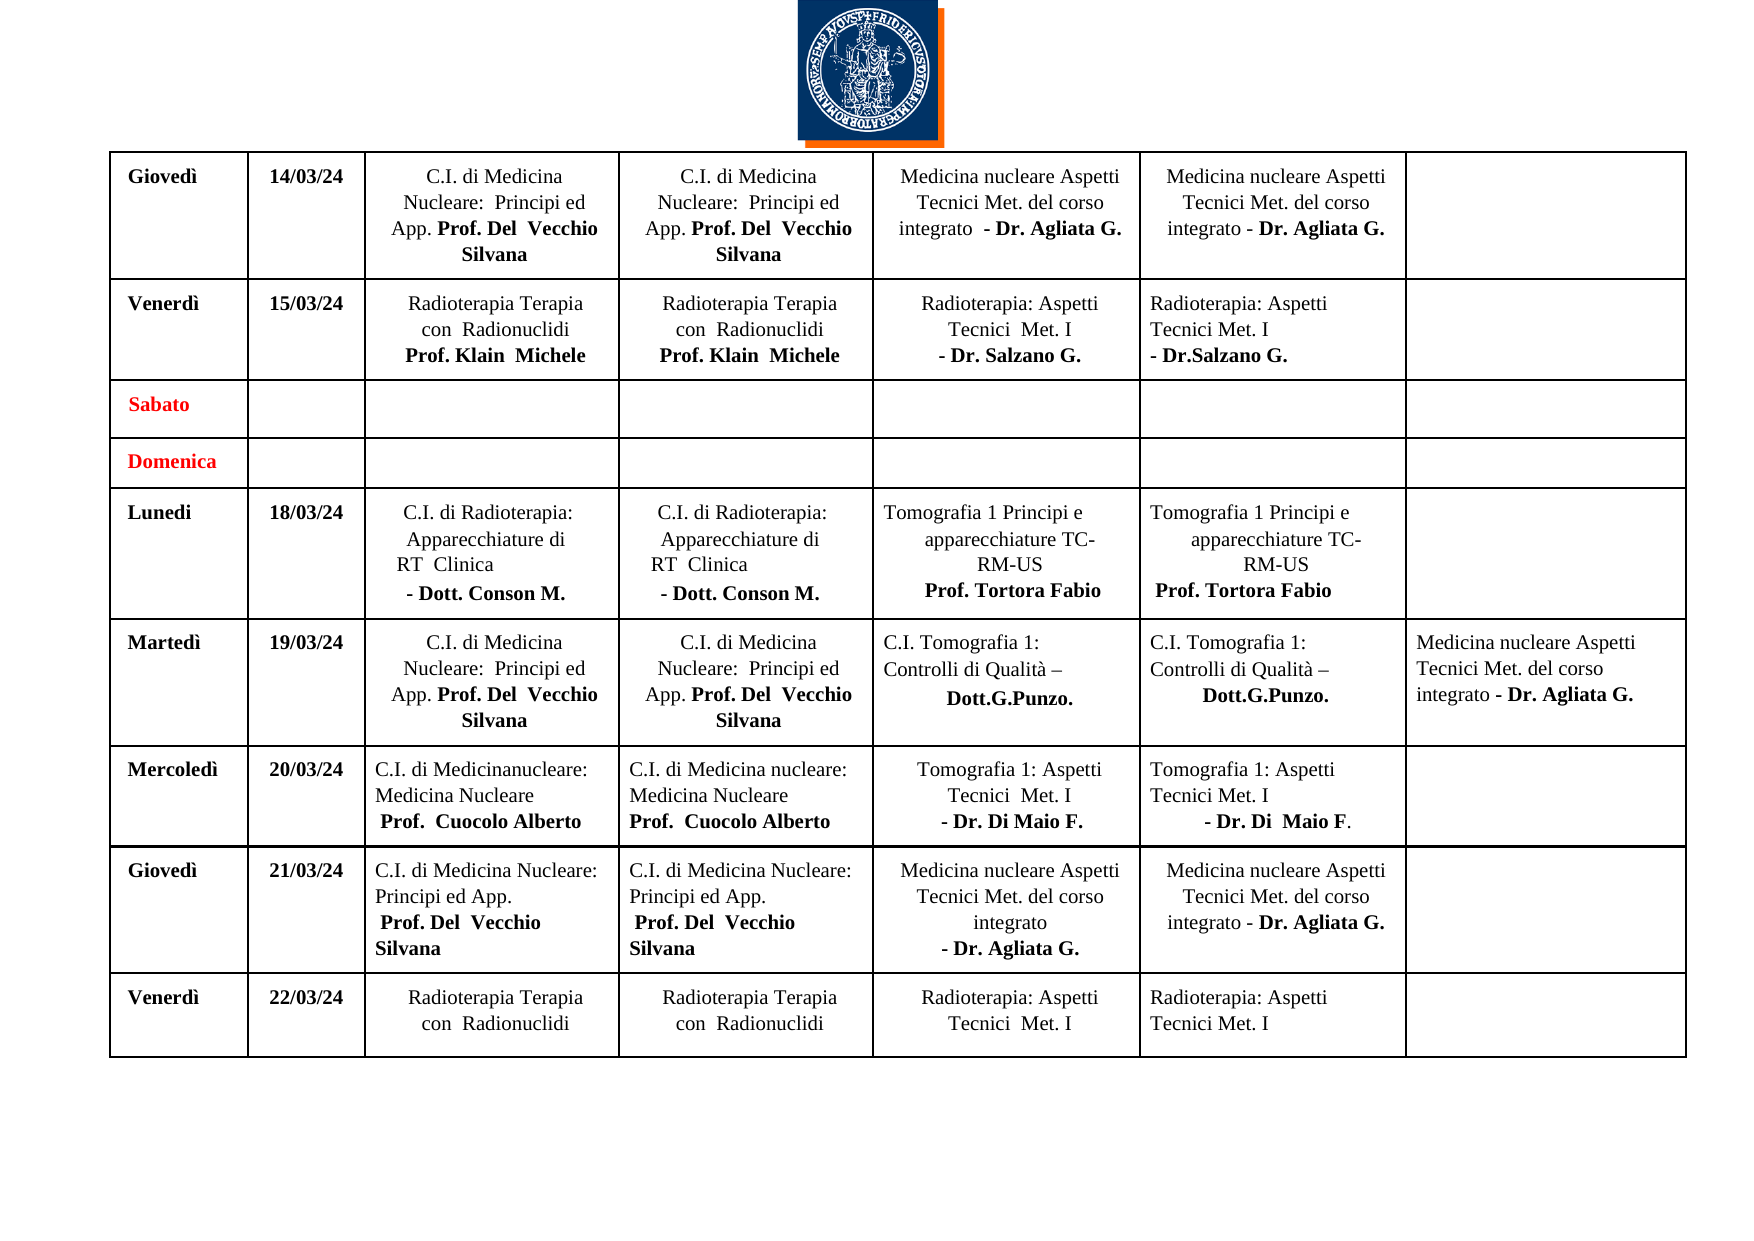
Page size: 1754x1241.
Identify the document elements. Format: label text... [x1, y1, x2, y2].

table_cell Medicina nucleare Aspetti Tecnici Met. del corso integrato - Dr. Agliata G. [874, 153, 1139, 278]
table_cell C.I. di Radioterapia: Apparecchiature di RT Clinica - Dott. Conson M. [366, 489, 618, 618]
table_cell [1407, 974, 1685, 1056]
table_cell C.I. di Medicina Nucleare: Principi ed App. Prof. Del Vecchio Silvana [620, 848, 872, 972]
table_cell [1407, 489, 1685, 618]
table_cell C.I. di Radioterapia: Apparecchiature di RT Clinica - Dott. Conson M. [620, 489, 872, 618]
table_cell [1407, 280, 1685, 379]
table_cell Radioterapia Terapia con Radionuclidi Prof. Klain Michele [366, 280, 618, 379]
table_cell [1141, 439, 1405, 487]
table_cell [1407, 848, 1685, 972]
table_cell [366, 439, 618, 487]
table_cell Radioterapia: Aspetti Tecnici Met. I - Dr. Salzano G. [874, 974, 1139, 1056]
table_cell 14/03/24 [249, 153, 364, 278]
table_cell C.I. Tomografia 1: Controlli di Qualità – Dott.G.Punzo. [1141, 620, 1405, 744]
table_cell Martedì [111, 620, 247, 744]
table_cell Radioterapia Terapia con Radionuclidi Prof. Klain Michele [366, 974, 618, 1056]
table_cell Giovedì [111, 848, 247, 972]
table_cell Tomografia 1: Aspetti Tecnici Met. I - Dr. Di Maio F. [1141, 747, 1405, 845]
table_cell C.I. di Medicina Nucleare: Principi ed App. Prof. Del Vecchio Silvana [366, 848, 618, 972]
table_cell 19/03/24 [249, 620, 364, 744]
table_cell 22/03/24 [249, 974, 364, 1056]
table_cell C.I. di Medicina Nucleare: Principi ed App. Prof. Del Vecchio Silvana [620, 153, 872, 278]
table_cell 15/03/24 [249, 280, 364, 379]
table_cell Tomografia 1: Aspetti Tecnici Met. I - Dr. Di Maio F. [874, 747, 1139, 845]
table_cell Radioterapia: Aspetti Tecnici Met. I - Dr.Salzano G. [1141, 280, 1405, 379]
table_cell C.I. di Medicina Nucleare: Principi ed App. Prof. Del Vecchio Silvana [366, 153, 618, 278]
picture [797, 0, 945, 148]
table_cell [1407, 439, 1685, 487]
table_cell [1407, 381, 1685, 437]
table_cell [249, 381, 364, 437]
table_cell 20/03/24 [249, 747, 364, 845]
table_cell [1141, 381, 1405, 437]
table_cell Medicina nucleare Aspetti Tecnici Met. del corso integrato - Dr. Agliata G. [1407, 620, 1685, 744]
table_cell Radioterapia: Aspetti Tecnici Met. I - Dr. Salzano G. [1141, 974, 1405, 1056]
table_cell Medicina nucleare Aspetti Tecnici Met. del corso integrato - Dr. Agliata G. [1141, 153, 1405, 278]
table_cell 18/03/24 [249, 489, 364, 618]
table_cell Giovedì [111, 153, 247, 278]
table_cell C.I. di Medicina Nucleare: Principi ed App. Prof. Del Vecchio Silvana [620, 620, 872, 744]
table_cell [620, 439, 872, 487]
table_cell Medicina nucleare Aspetti Tecnici Met. del corso integrato - Dr. Agliata G. [874, 848, 1139, 972]
table_cell [366, 381, 618, 437]
table_cell Domenica [111, 439, 247, 487]
table_cell Venerdì [111, 974, 247, 1056]
table_cell C.I. Tomografia 1: Controlli di Qualità – Dott.G.Punzo. [874, 620, 1139, 744]
table_cell 21/03/24 [249, 848, 364, 972]
table_cell Tomografia 1 Principi e apparecchiature TC-RM-US Prof. Tortora Fabio [874, 489, 1139, 618]
table_cell Tomografia 1 Principi e apparecchiature TC-RM-US Prof. Tortora Fabio [1141, 489, 1405, 618]
table_cell Mercoledì [111, 747, 247, 845]
table_cell [1407, 153, 1685, 278]
table_cell Sabato [111, 381, 247, 437]
table_cell C.I. di Medicinanucleare: Medicina Nucleare Prof. Cuocolo Alberto [366, 747, 618, 845]
table_cell Medicina nucleare Aspetti Tecnici Met. del corso integrato - Dr. Agliata G. [1141, 848, 1405, 972]
table_cell [249, 439, 364, 487]
table_cell [874, 381, 1139, 437]
table_cell [1407, 747, 1685, 845]
table_cell Radioterapia Terapia con Radionuclidi Prof. Klain Michele [620, 280, 872, 379]
table_cell Lunedi [111, 489, 247, 618]
table_cell Radioterapia Terapia con Radionuclidi Prof. Klain Michele [620, 974, 872, 1056]
table_cell C.I. di Medicina Nucleare: Principi ed App. Prof. Del Vecchio Silvana [366, 620, 618, 744]
table_cell Radioterapia: Aspetti Tecnici Met. I - Dr. Salzano G. [874, 280, 1139, 379]
table_cell [620, 381, 872, 437]
table_cell Venerdì [111, 280, 247, 379]
table_cell [874, 439, 1139, 487]
table_cell C.I. di Medicina nucleare: Medicina Nucleare Prof. Cuocolo Alberto [620, 747, 872, 845]
